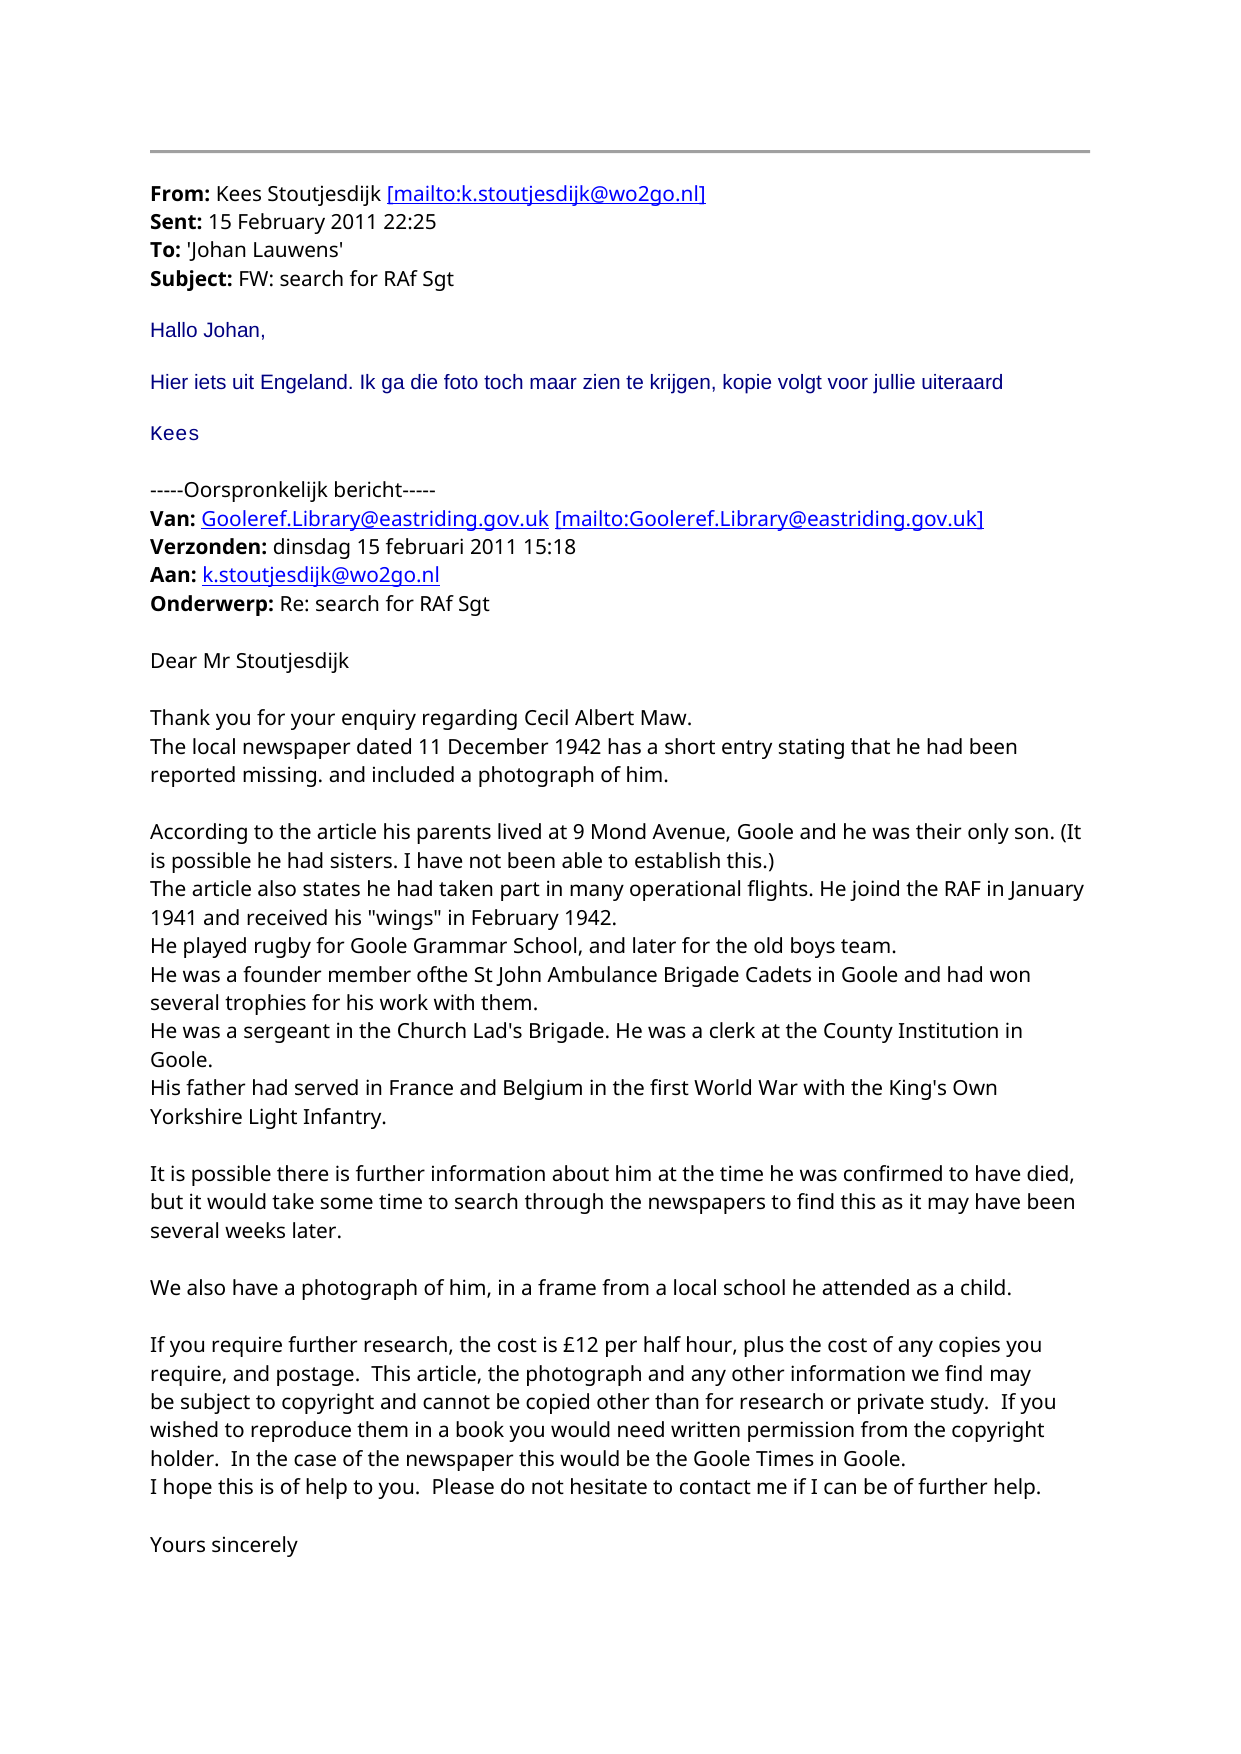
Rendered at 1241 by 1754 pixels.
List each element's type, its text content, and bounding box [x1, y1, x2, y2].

text He played rugby for Goole Grammar School, and later for the old boys team. [150, 931, 1090, 960]
text -----Oorspronkelijk bericht----- Van: Gooleref.Library@eastriding.gov.uk [mailto:Gooleref.Library@eastriding.gov.uk] Verzonden: dinsdag 15 februari 2011 15:18 Aan: k.stoutjesdijk@wo2go.nl Onderwerp: Re: search for RAf Sgt [150, 475, 1090, 617]
text Yours sincerely [150, 1530, 1090, 1558]
text If you require further research, the cost is £12 per half hour, plus the cost of any copies you require, and postage. This article, the photograph and any other information we find may be subject to copyright and cannot be copied other than for research or private study. If you wished to reproduce them in a book you would need written permission from the copyright holder. In the case of the newspaper this would be the Goole Times in Goole. [150, 1330, 1090, 1472]
text According to the article his parents lived at 9 Mond Avenue, Goole and he was their only son. (It is possible he had sisters. I have not been able to establish this.) [150, 817, 1090, 874]
text His father had served in France and Belgium in the first World War with the King's Own Yorkshire Light Infantry. [150, 1073, 1090, 1130]
text He was a founder member ofthe St John Ambulance Brigade Cadets in Goole and had won several trophies for his work with them. [150, 960, 1090, 1017]
text Kees [150, 423, 1090, 447]
text We also have a photograph of him, in a frame from a local school he attended as a child. [150, 1273, 1090, 1302]
text The article also states he had taken part in many operational flights. He joind the RAF in January 1941 and received his "wings" in February 1942. [150, 874, 1090, 931]
text Hallo Johan, [150, 317, 1090, 341]
text He was a sergeant in the Church Lad's Brigade. He was a clerk at the County Institution in Goole. [150, 1017, 1090, 1073]
text From: Kees Stoutjesdijk [mailto:k.stoutjesdijk@wo2go.nl] Sent: 15 February 2011 22:25 To: 'Johan Lauwens' Subject: FW: search for RAf Sgt [150, 179, 1090, 292]
text The local newspaper dated 11 December 1942 has a short entry stating that he had been reported missing. and included a photograph of him. [150, 732, 1090, 789]
text Hier iets uit Engeland. Ik ga die foto toch maar zien te krijgen, kopie volgt voor jullie uiteraard [150, 370, 1090, 394]
text Dear Mr Stoutjesdijk [150, 646, 1090, 675]
text I hope this is of help to you. Please do not hesitate to contact me if I can be of further help. [150, 1472, 1090, 1501]
text It is possible there is further information about him at the time he was confirmed to have died, but it would take some time to search through the newspapers to find this as it may have been several weeks later. [150, 1159, 1090, 1244]
text Thank you for your enquiry regarding Cecil Albert Maw. [150, 703, 1090, 732]
